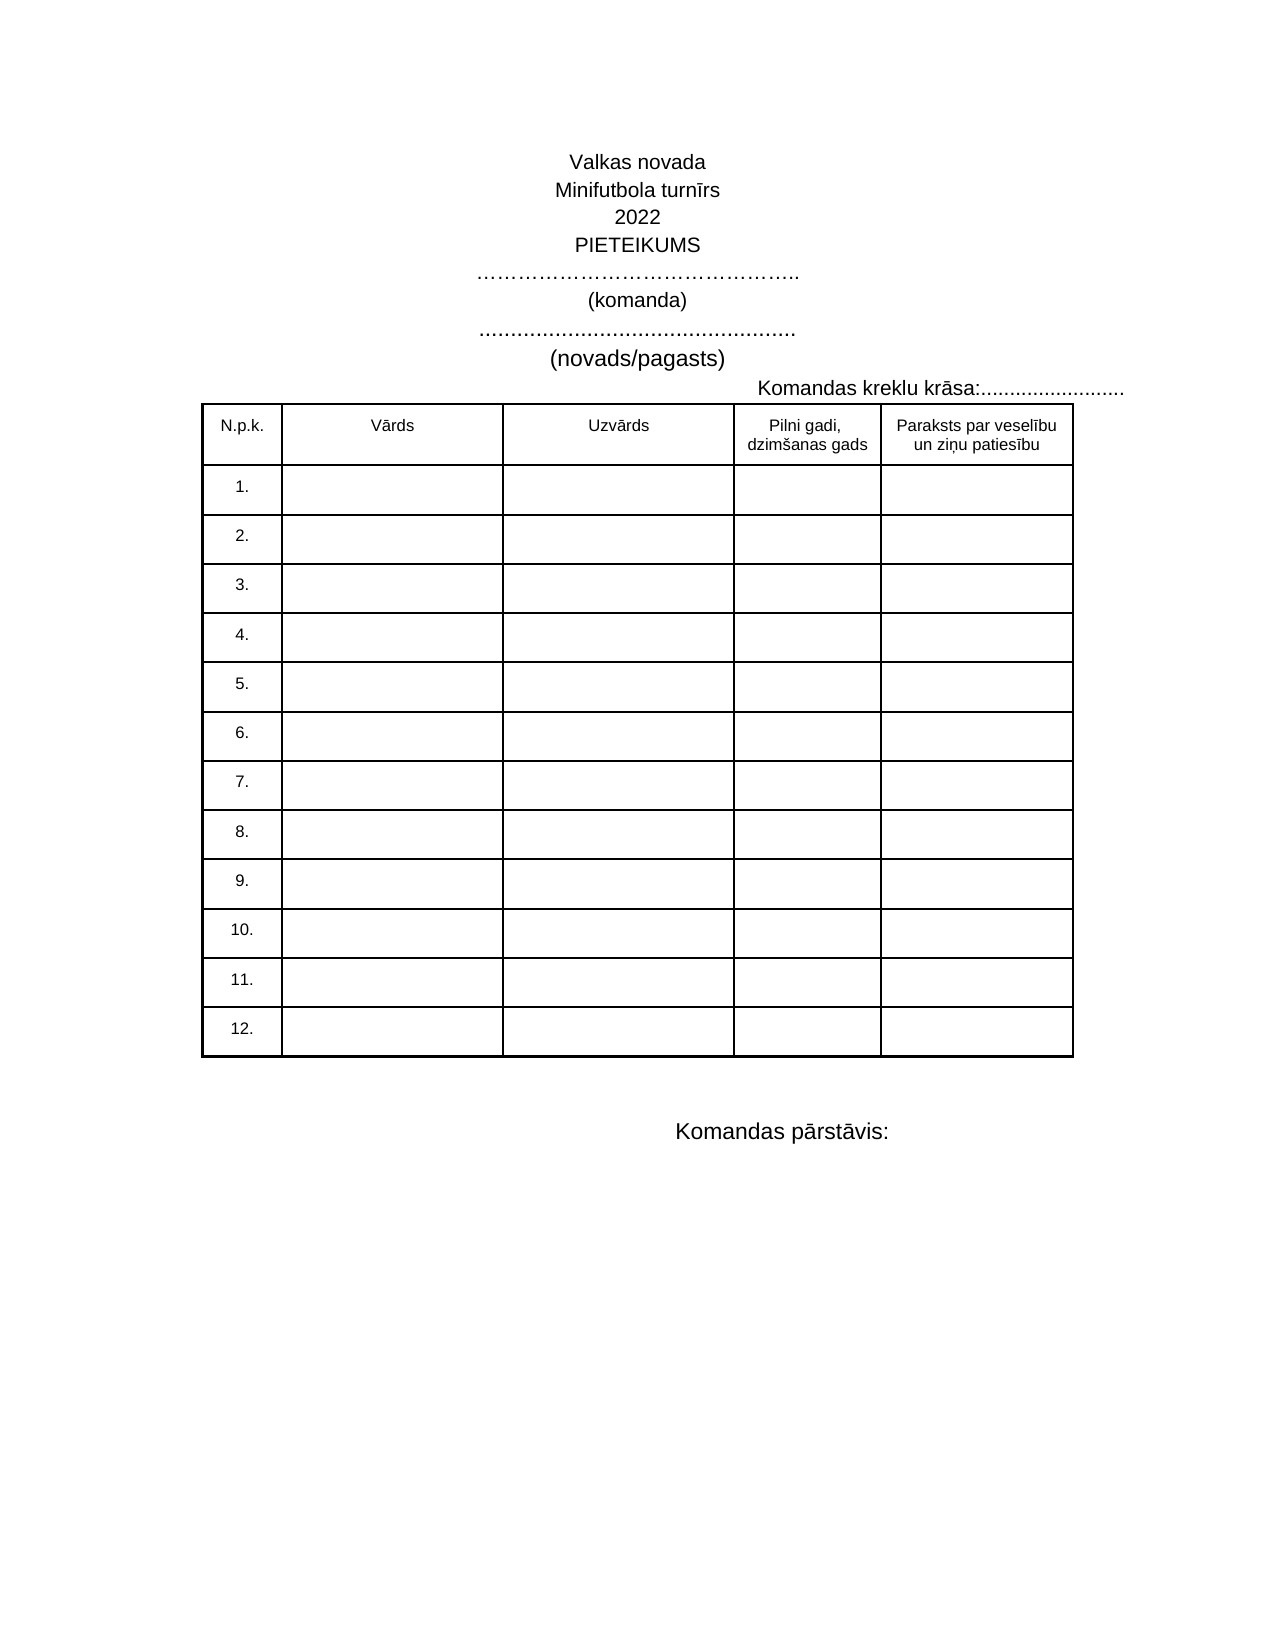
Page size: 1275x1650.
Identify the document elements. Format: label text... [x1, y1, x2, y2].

table_cell [735, 466, 880, 513]
table_cell [882, 663, 1072, 711]
table_cell [735, 811, 880, 858]
table_cell [283, 614, 502, 661]
table_cell 2. [204, 516, 281, 563]
table_cell [882, 466, 1072, 513]
table_cell 1. [204, 466, 281, 513]
table_cell [882, 762, 1072, 809]
table_cell [735, 762, 880, 809]
table_cell [504, 959, 733, 1006]
table_cell [735, 663, 880, 711]
table_cell [735, 860, 880, 908]
table_cell [504, 1008, 733, 1055]
table_cell 12. [204, 1008, 281, 1055]
table_cell [504, 663, 733, 711]
text Komandas pārstāvis: [150, 1118, 1125, 1144]
table_header N.p.k. [204, 405, 281, 464]
table_cell [882, 1008, 1072, 1055]
table_header Pilni gadi, dzimšanas gads [735, 405, 880, 464]
table_cell 7. [204, 762, 281, 809]
text Komandas kreklu krāsa:......................... [150, 375, 1125, 399]
table_cell [735, 713, 880, 760]
table_cell [735, 614, 880, 661]
table_cell [882, 860, 1072, 908]
text 2022 [150, 205, 1125, 229]
table_cell 3. [204, 565, 281, 612]
table_cell [882, 516, 1072, 563]
text (komanda) [150, 287, 1125, 311]
table_cell [283, 1008, 502, 1055]
text (novads/pagasts) [150, 345, 1125, 372]
table_cell [283, 713, 502, 760]
table_cell 11. [204, 959, 281, 1006]
table_cell [735, 565, 880, 612]
table_cell [504, 516, 733, 563]
table_cell 9. [204, 860, 281, 908]
table_cell [882, 614, 1072, 661]
table_cell [504, 910, 733, 957]
table_cell [504, 614, 733, 661]
table_header Uzvārds [504, 405, 733, 464]
table_cell [283, 565, 502, 612]
table_cell [882, 910, 1072, 957]
table_cell [882, 565, 1072, 612]
table_cell 8. [204, 811, 281, 858]
table_header Paraksts par veselību un ziņu patiesību [882, 405, 1072, 464]
text .................................................. [150, 315, 1125, 341]
table_cell [283, 516, 502, 563]
table_cell [735, 1008, 880, 1055]
table_cell 4. [204, 614, 281, 661]
table_cell [283, 910, 502, 957]
table_cell [283, 762, 502, 809]
table_cell 10. [204, 910, 281, 957]
text Minifutbola turnīrs [150, 177, 1125, 201]
table_cell [504, 860, 733, 908]
table_header Vārds [283, 405, 502, 464]
text Valkas novada [150, 150, 1125, 174]
table_cell [283, 466, 502, 513]
table_cell 5. [204, 663, 281, 711]
table_cell [283, 811, 502, 858]
table_cell [283, 860, 502, 908]
table_cell [504, 811, 733, 858]
table_cell [735, 910, 880, 957]
table_cell 6. [204, 713, 281, 760]
table_cell [882, 959, 1072, 1006]
table_cell [735, 959, 880, 1006]
table_cell [504, 565, 733, 612]
table_cell [283, 663, 502, 711]
table_cell [504, 466, 733, 513]
table_cell [504, 762, 733, 809]
table_cell [735, 516, 880, 563]
table_cell [882, 811, 1072, 858]
text PIETEIKUMS [150, 232, 1125, 256]
table_cell [283, 959, 502, 1006]
table_cell [504, 713, 733, 760]
text ……………………………………….. [150, 260, 1125, 284]
table_cell [882, 713, 1072, 760]
